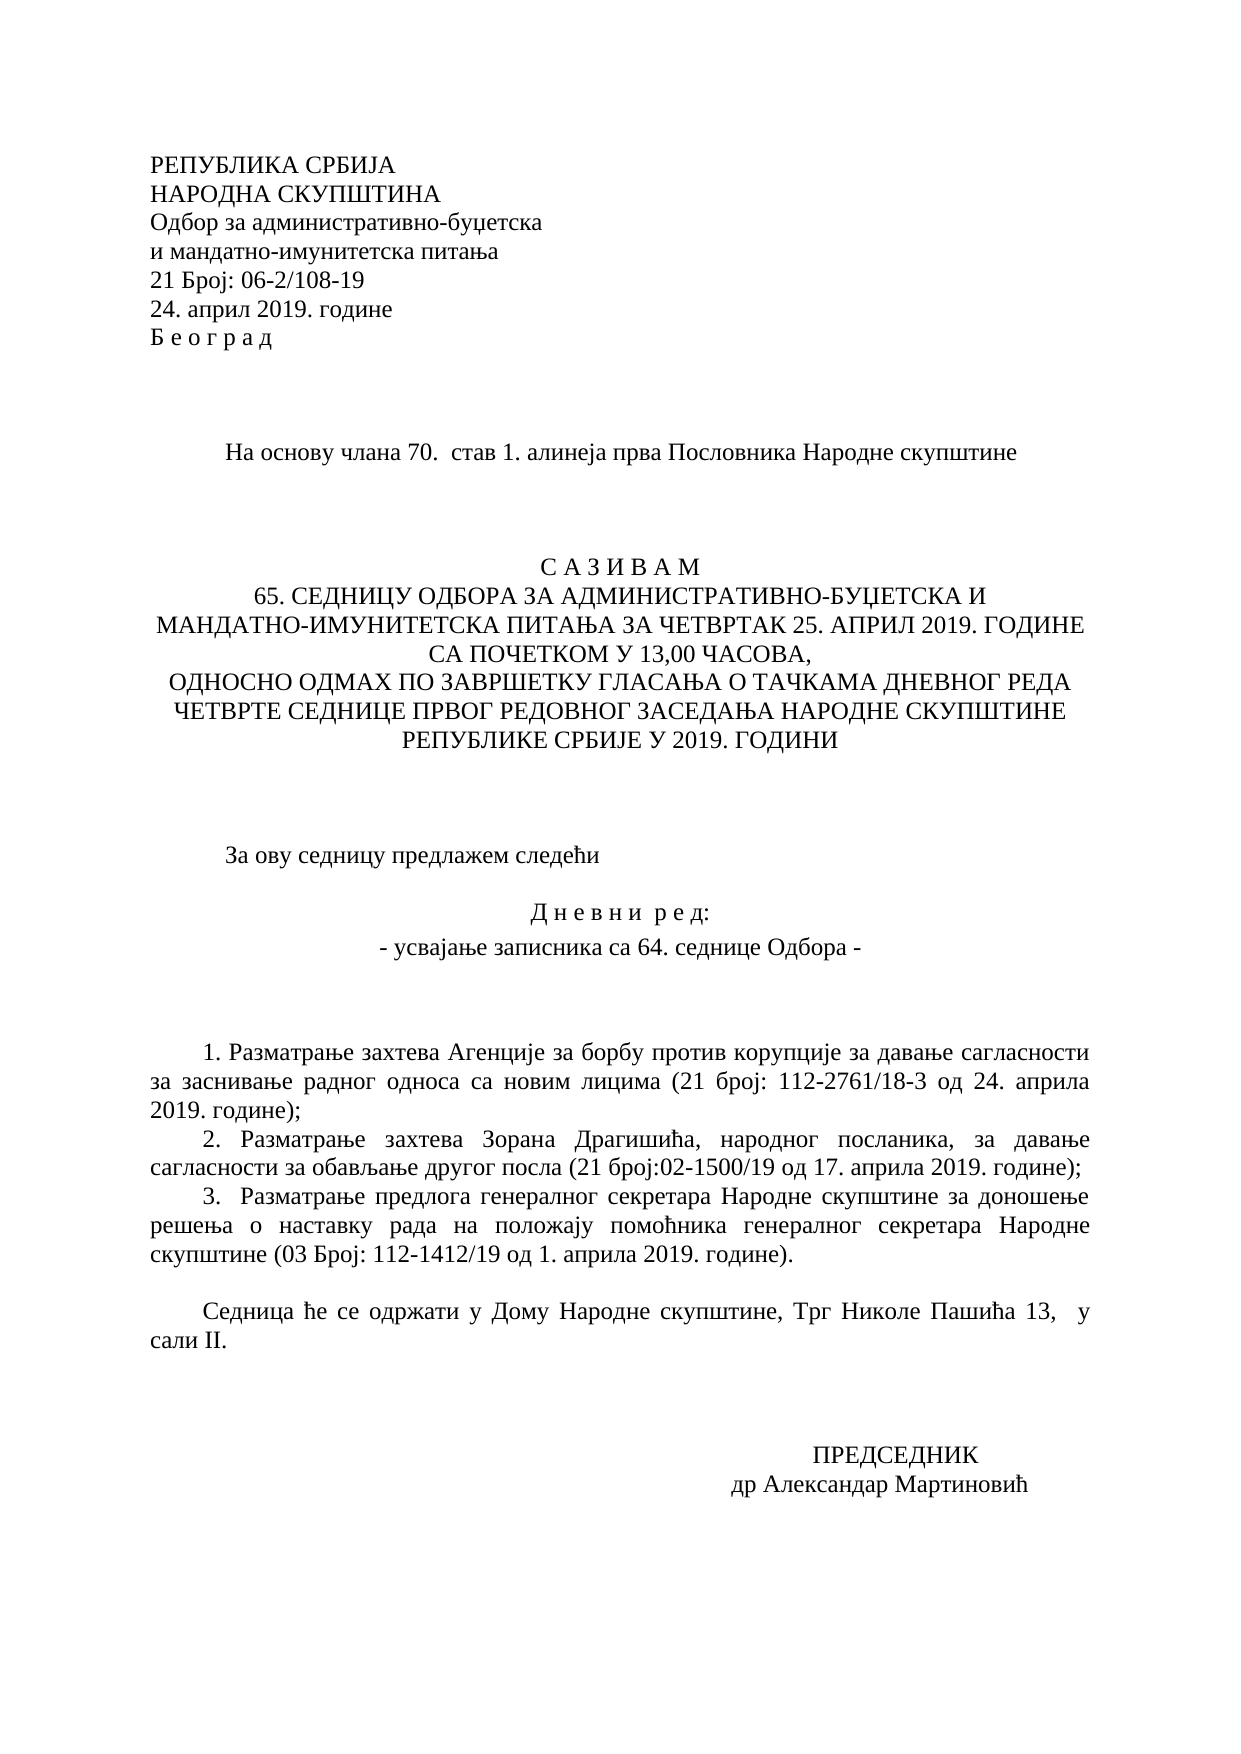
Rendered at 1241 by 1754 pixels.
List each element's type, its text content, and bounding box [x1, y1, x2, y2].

text За ову седницу предлажем следећи [150, 840, 1090, 869]
text РЕПУБЛИКА СРБИЈА [150, 150, 1090, 179]
list 2. Разматрање захтева Зорана Драгишића, народног посланика, за давање сагласности за обављање другoг посла (21 број:02-1500/19 од 17. априла 2019. године); [150, 1124, 1090, 1181]
list 3. Разматрање предлога генералног секретара Народне скупштине за доношење решења о наставку рада на положају помоћника генералног секретара Народне скупштине (03 Број: 112-1412/19 од 1. априла 2019. године). [150, 1181, 1090, 1267]
text 24. април 2019. године [150, 294, 1090, 322]
text 65. СЕДНИЦУ ОДБОРА ЗА АДМИНИСТРАТИВНО-БУЏЕТСКА И [150, 581, 1090, 610]
text С А З И В А М [150, 552, 1090, 581]
text Седница ће се одржати у Дому Народне скупштине, Трг Николе Пашића 13, у сали II. [150, 1296, 1090, 1354]
text МАНДАТНО-ИМУНИТЕТСКА ПИТАЊА ЗА ЧЕТВРТАК 25. АПРИЛ 2019. ГОДИНЕ СА ПОЧЕТКОМ У 13,00 ЧАСОВА, [150, 610, 1090, 667]
text Д н е в н и р е д: [150, 897, 1090, 926]
text Одбор за административно-буџетска [150, 207, 1090, 236]
text На основу члана 70. став 1. алинеја прва Пословника Народне скупштине [150, 437, 1090, 466]
text др Александар Мартиновић [150, 1469, 1090, 1497]
text НАРОДНА СКУПШТИНА [150, 179, 1090, 207]
text ОДНОСНО ОДМАХ ПО ЗАВРШЕТКУ ГЛАСАЊА О ТАЧКАМА ДНЕВНОГ РЕДА ЧЕТВРТЕ СЕДНИЦЕ ПРВОГ РЕДОВНОГ ЗАСЕДАЊА НАРОДНЕ СКУПШТИНЕ РЕПУБЛИКЕ СРБИЈЕ У 2019. ГОДИНИ [150, 667, 1090, 754]
text 21 Број: 06-2/108-19 [150, 265, 1090, 294]
text Б е о г р а д [150, 322, 1090, 351]
text и мандатно-имунитетска питања [150, 236, 1090, 265]
text - усвајање записника са 64. седнице Одбора - [150, 932, 1090, 961]
list 1. Разматрање захтева Агенције за борбу против корупције за давање сагласности за заснивање радног односа са новим лицима (21 број: 112-2761/18-3 од 24. априла 2019. године); [150, 1037, 1090, 1124]
text ПРЕДСЕДНИК [150, 1440, 1090, 1469]
